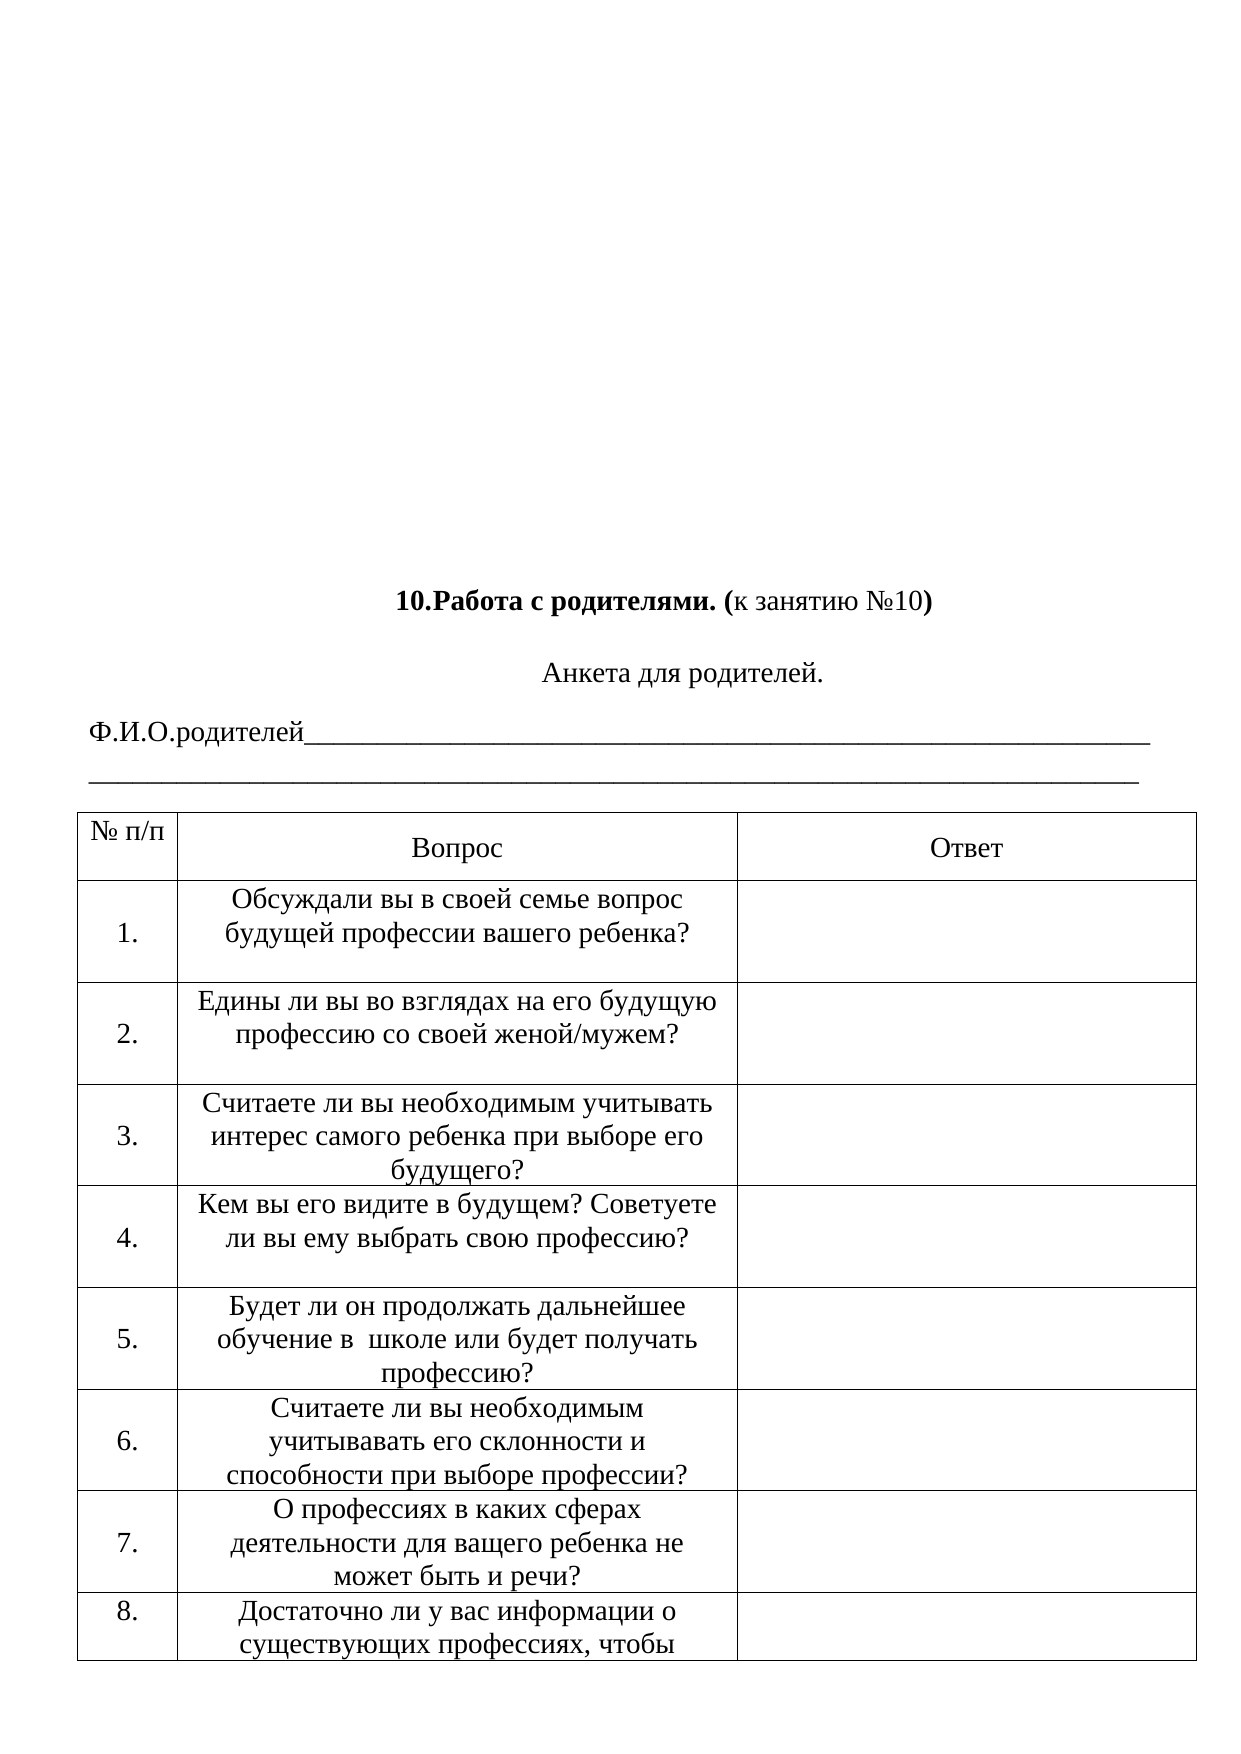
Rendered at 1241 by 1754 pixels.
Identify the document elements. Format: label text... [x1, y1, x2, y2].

table_cell Кем вы его видите в будущем? Советуете ли вы ему выбрать свою профессию? [178, 1186, 737, 1287]
table_cell Обсуждали вы в своей семье вопрос будущей профессии вашего ребенка? [178, 881, 737, 982]
table_cell 1. [78, 881, 177, 982]
list Работа с родителями. (к занятию №10) [176, 583, 1152, 616]
table_header № п/п [78, 813, 177, 880]
table_cell [738, 1390, 1196, 1490]
table_cell 8. [78, 1593, 177, 1660]
table_cell [738, 881, 1196, 982]
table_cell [178, 1593, 737, 1660]
table_cell [738, 1288, 1196, 1389]
text Ф.И.О.родителей__________________________________________________________________________________________________________________________________ [89, 714, 1152, 786]
table_cell [738, 1085, 1196, 1185]
table_cell 3. [78, 1085, 177, 1185]
table_cell О профессиях в каких сферах деятельности для ващего ребенка не может быть и речи? [178, 1491, 737, 1592]
table_cell [738, 1593, 1196, 1660]
table_cell [738, 1186, 1196, 1287]
table_cell 6. [78, 1390, 177, 1490]
table_cell Будет ли он продолжать дальнейшее обучение в школе или будет получать профессию? [178, 1288, 737, 1389]
table_cell [738, 983, 1196, 1084]
table_cell [738, 1491, 1196, 1592]
table_cell 4. [78, 1186, 177, 1287]
table_cell Едины ли вы во взглядах на его будущую профессию со своей женой/мужем? [178, 983, 737, 1084]
table_header Вопрос [178, 813, 737, 880]
table_cell 2. [78, 983, 177, 1084]
table_cell Считаете ли вы необходимым учитывавать его склонности и способности при выборе профессии? [178, 1390, 737, 1490]
table_cell 7. [78, 1491, 177, 1592]
table_header Ответ [738, 813, 1196, 880]
table_cell Считаете ли вы необходимым учитывать интерес самого ребенка при выборе его будущего? [178, 1085, 737, 1185]
list Анкета для родителей. [214, 655, 1152, 688]
table_cell 5. [78, 1288, 177, 1389]
